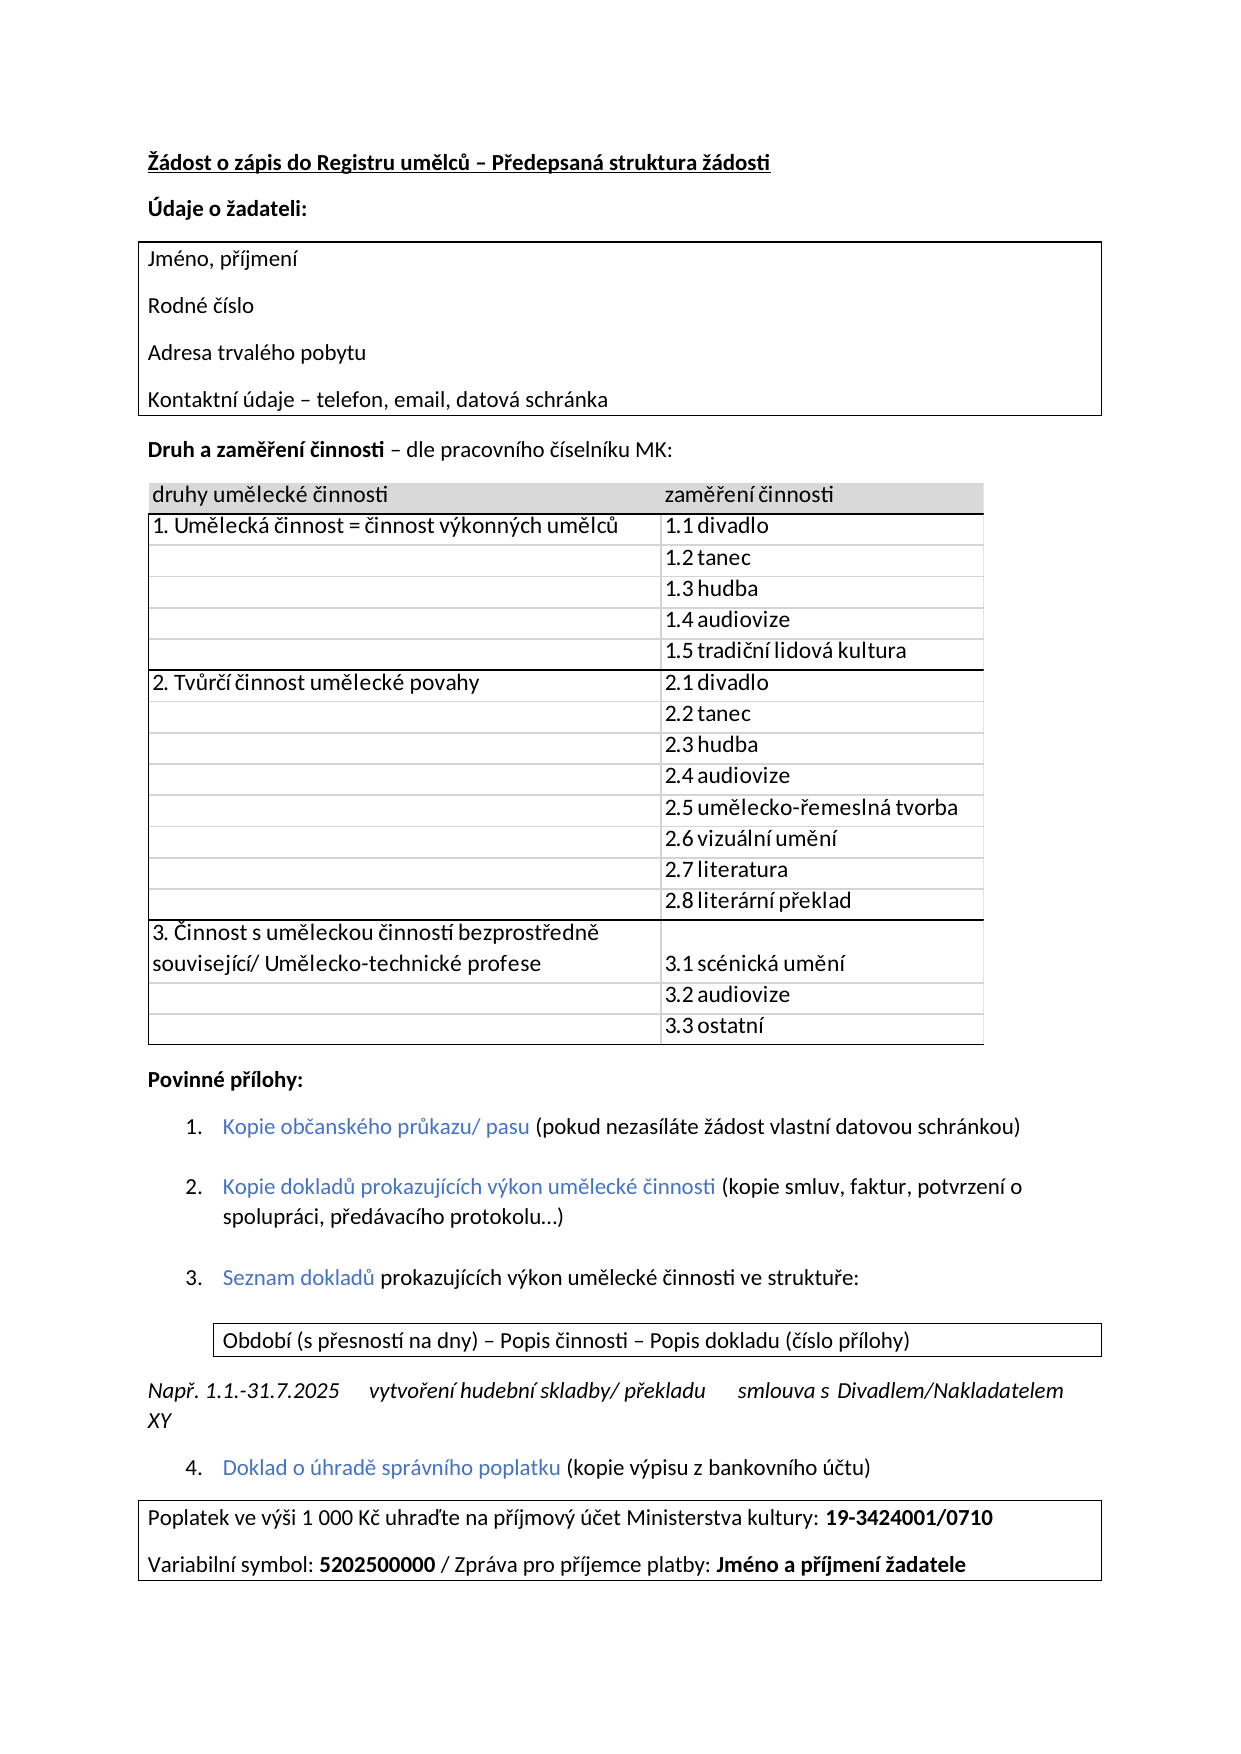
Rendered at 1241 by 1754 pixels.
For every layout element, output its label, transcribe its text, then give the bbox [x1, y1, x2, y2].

text Adresa trvalého pobytu [139, 335, 1101, 366]
text Kontaktní údaje – telefon, email, datová schránka [139, 382, 1101, 415]
text Variabilní symbol: 5202500000 / Zpráva pro příjemce platby: Jméno a příjmení žadatele [139, 1547, 1101, 1580]
list Kopie dokladů prokazujících výkon umělecké činnosti (kopie smluv, faktur, potvrzení o spolupráci, předávacího protokolu…) [185, 1172, 1093, 1230]
text Údaje o žadateli: [148, 194, 1093, 222]
text Např. 1.1.-31.7.2025 vytvoření hudební skladby/ překladu smlouva s Divadlem/Nakladatelem XY [148, 1376, 1093, 1434]
text Povinné přílohy: [148, 1065, 1093, 1093]
list Kopie občanského průkazu/ pasu (pokud nezasíláte žádost vlastní datovou schránkou) [185, 1112, 1093, 1140]
text Druh a zaměření činnosti – dle pracovního číselníku MK: [148, 435, 1093, 463]
text Poplatek ve výši 1 000 Kč uhraďte na příjmový účet Ministerstva kultury: 19-3424001/0710 [139, 1501, 1101, 1531]
text Jméno, příjmení [139, 243, 1101, 272]
list Seznam dokladů prokazujících výkon umělecké činnosti ve struktuře: [185, 1263, 1093, 1291]
text Žádost o zápis do Registru umělců – Předepsaná struktura žádosti [148, 148, 1093, 176]
list Doklad o úhradě správního poplatku (kopie výpisu z bankovního účtu) [185, 1453, 1093, 1481]
text Rodné číslo [139, 288, 1101, 319]
list Období (s přesností na dny) – Popis činnosti – Popis dokladu (číslo přílohy) [214, 1324, 1101, 1356]
